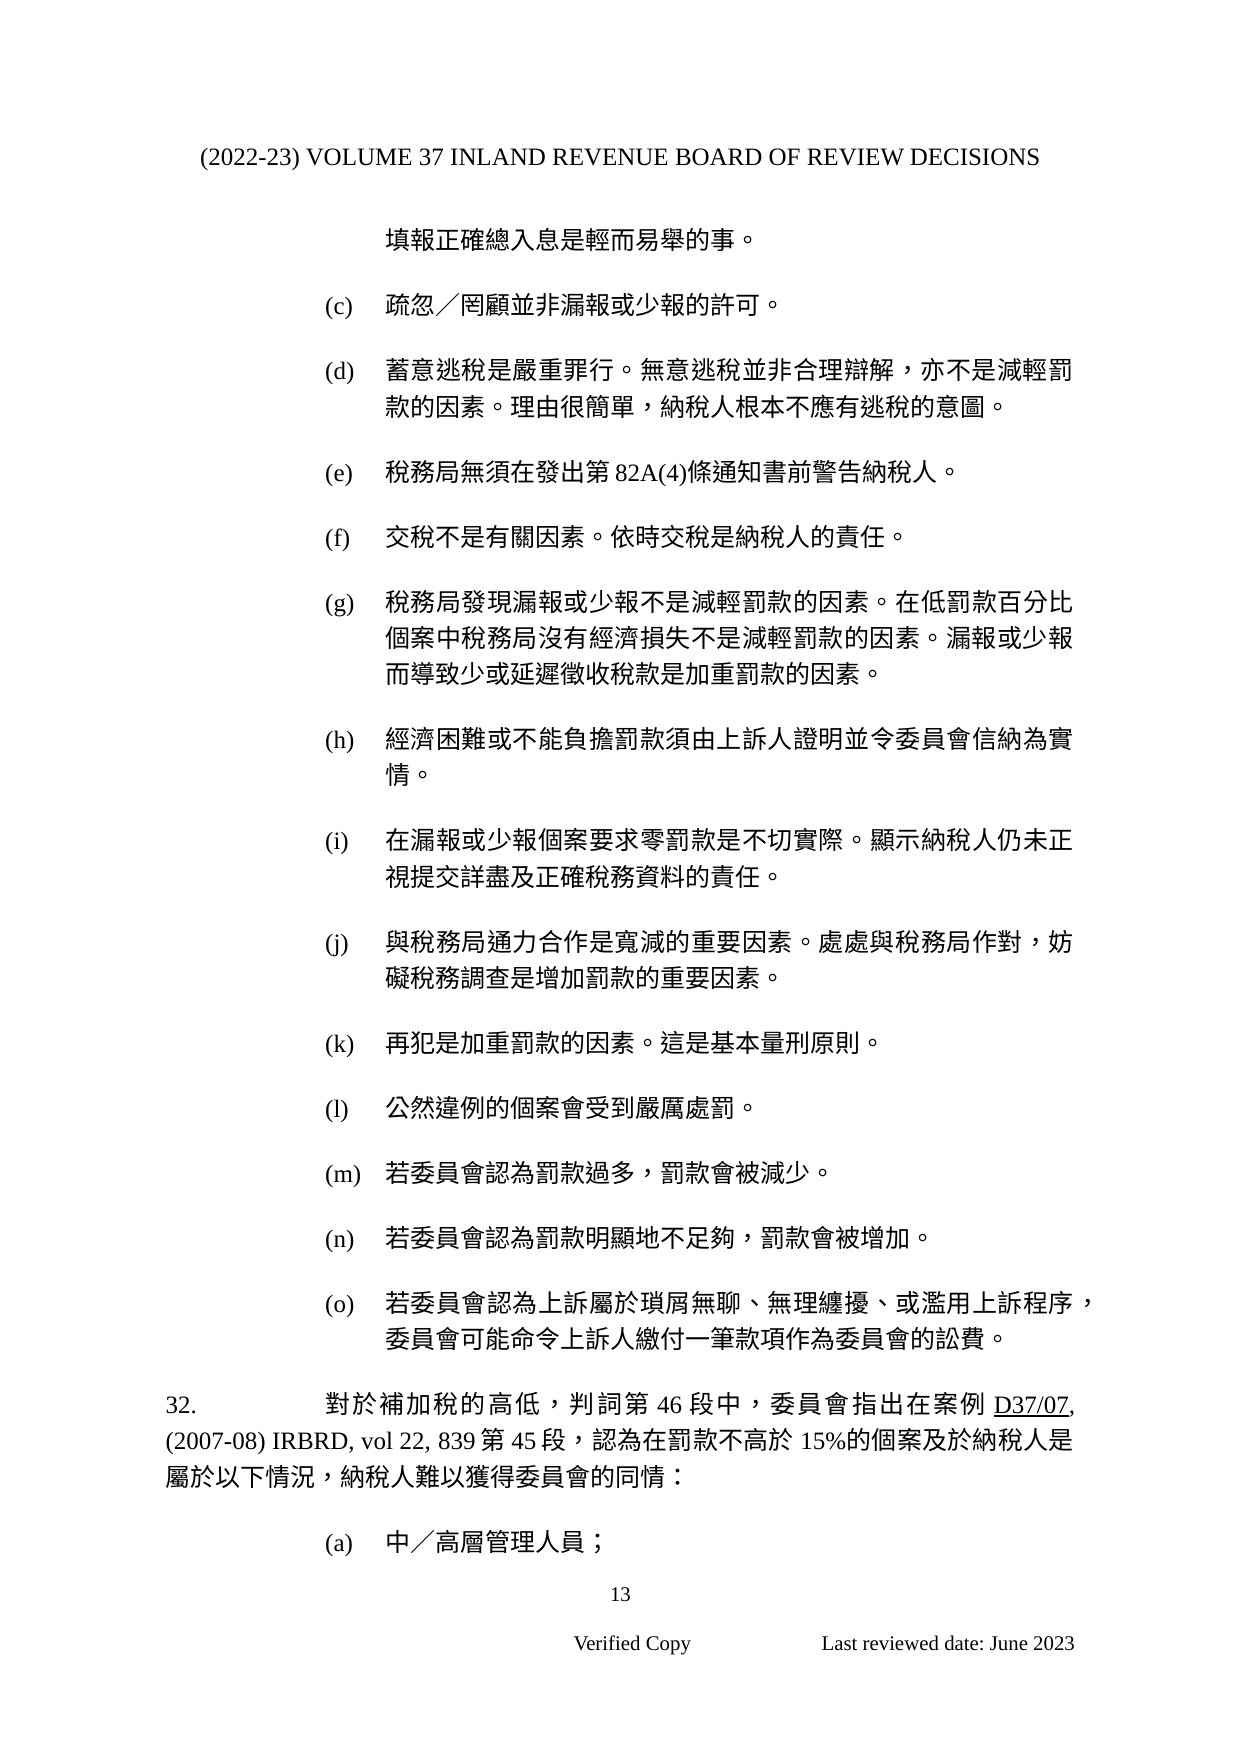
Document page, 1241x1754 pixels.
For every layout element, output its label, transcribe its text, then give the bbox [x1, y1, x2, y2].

list 經濟困難或不能負擔罰款須由上訴人證明並令委員會信納為實情。 [325, 719, 1075, 792]
list 蓄意逃稅是嚴重罪行。無意逃稅並非合理辯解，亦不是減輕罰款的因素。理由很簡單，納稅人根本不應有逃稅的意圖。 [325, 351, 1075, 423]
list 稅務局無須在發出第82A(4)條通知書前警告納稅人。 [325, 452, 1075, 488]
list 若委員會認為上訴屬於瑣屑無聊、無理纏擾、或濫用上訴程序，委員會可能命令上訴人繳付一筆款項作為委員會的訟費。 [325, 1283, 1075, 1356]
list 稅務局發現漏報或少報不是減輕罰款的因素。在低罰款百分比個案中稅務局沒有經濟損失不是減輕罰款的因素。漏報或少報而導致少或延遲徵收稅款是加重罰款的因素。 [325, 582, 1075, 691]
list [325, 221, 1075, 257]
list 與稅務局通力合作是寬減的重要因素。處處與稅務局作對，妨礙稅務調查是增加罰款的重要因素。 [325, 922, 1075, 994]
list 若委員會認為罰款過多，罰款會被減少。 [325, 1153, 1075, 1189]
list 對於補加稅的高低，判詞第46段中，委員會指出在案例D37/07, (2007-08) IRBRD, vol 22, 839第45段，認為在罰款不高於15%的個案及於納稅人是屬於以下情況，納稅人難以獲得委員會的同情： [165, 1384, 1075, 1493]
list 公然違例的個案會受到嚴厲處罰。 [325, 1088, 1075, 1124]
list 交稅不是有關因素。依時交稅是納稅人的責任。 [325, 517, 1075, 553]
list 再犯是加重罰款的因素。這是基本量刑原則。 [325, 1023, 1075, 1059]
list 疏忽／罔顧並非漏報或少報的許可。 [325, 286, 1075, 322]
list 中／高層管理人員； [325, 1522, 1075, 1558]
list 在漏報或少報個案要求零罰款是不切實際。顯示納稅人仍未正視提交詳盡及正確稅務資料的責任。 [325, 821, 1075, 893]
list 若委員會認為罰款明顯地不足夠，罰款會被增加。 [325, 1218, 1075, 1254]
